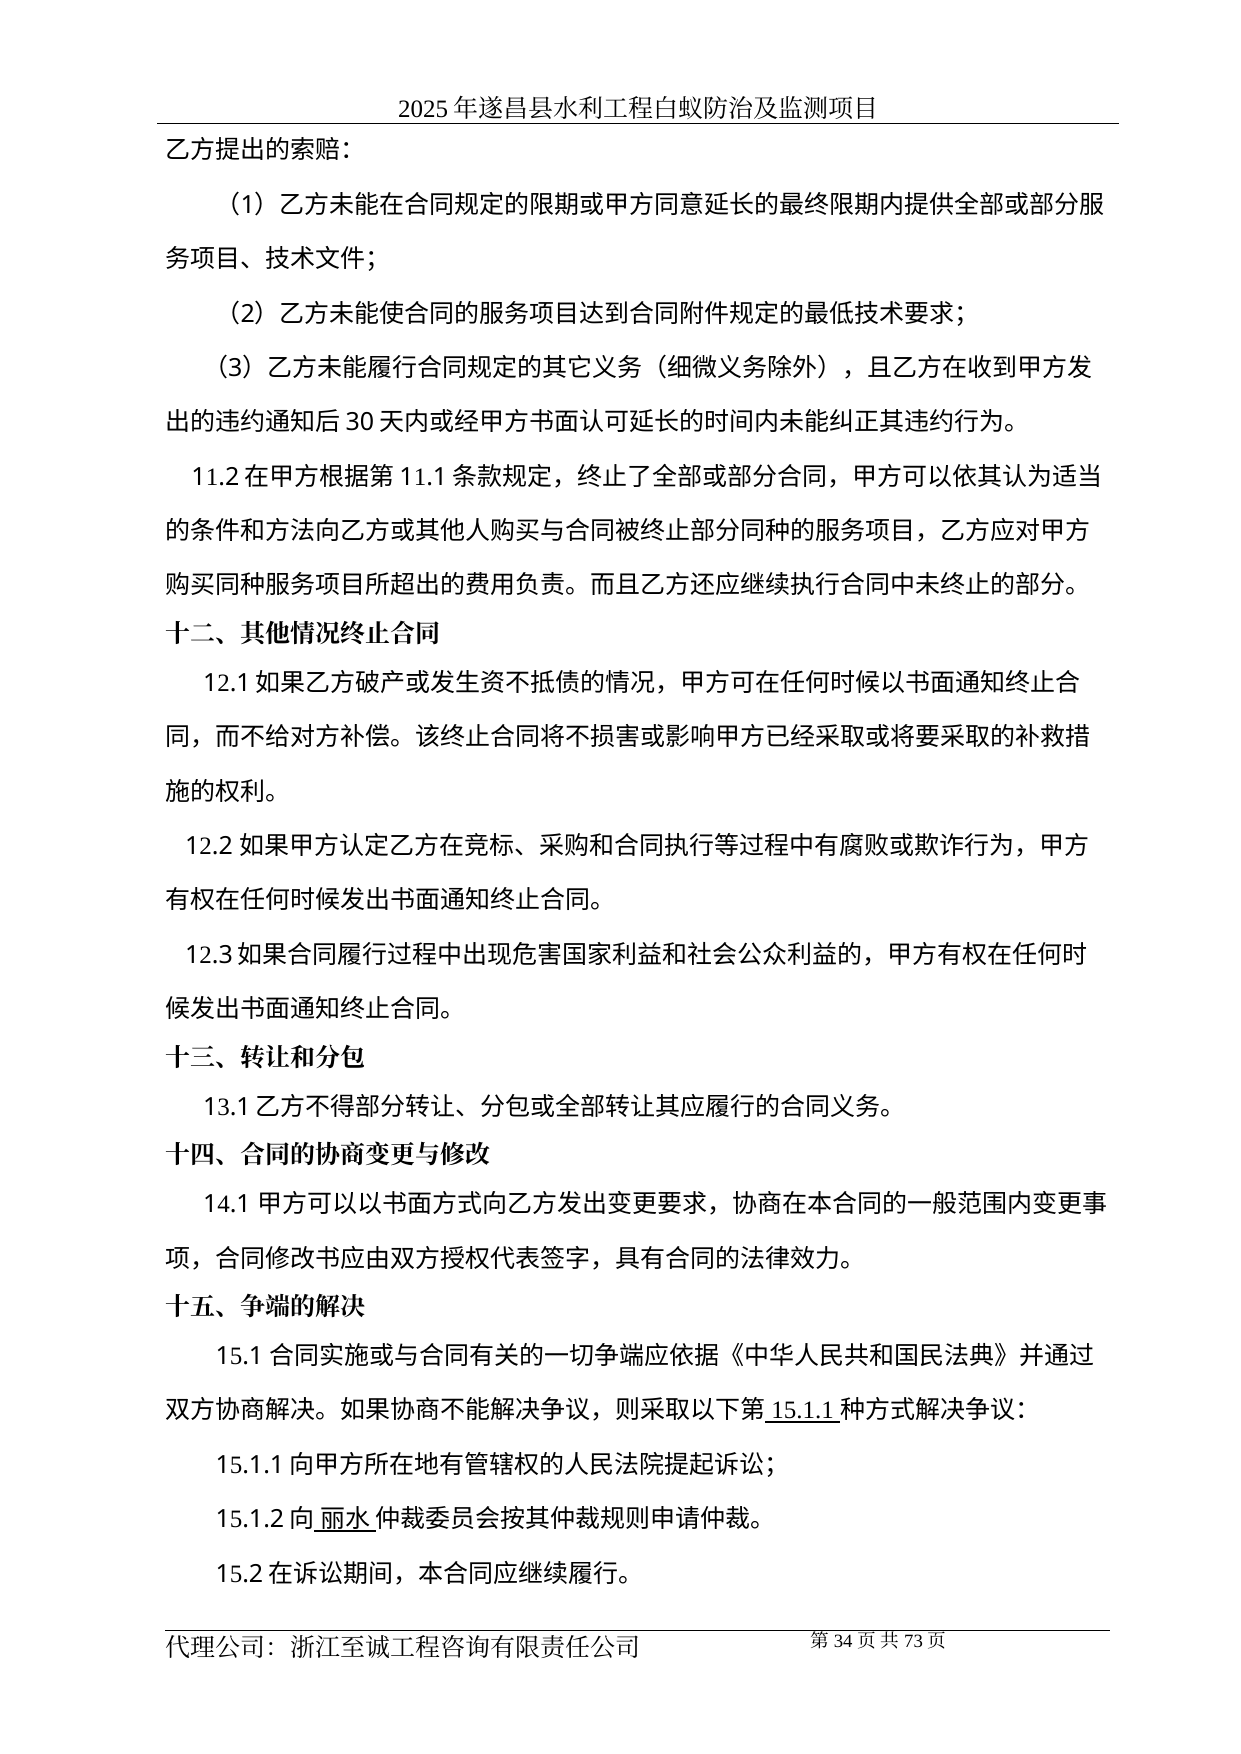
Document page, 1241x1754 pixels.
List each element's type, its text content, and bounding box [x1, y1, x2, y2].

text 11.2在甲方根据第11.1条款规定，终止了全部或部分合同，甲方可以依其认为适当的条件和方法向乙方或其他人购买与合同被终止部分同种的服务项目，乙方应对甲方购买同种服务项目所超出的费用负责。而且乙方还应继续执行合同中未终止的部分。 [165, 456, 1110, 601]
list 转让和分包 [122, 1043, 1110, 1072]
text （3）乙方未能履行合同规定的其它义务（细微义务除外），且乙方在收到甲方发出的违约通知后30天内或经甲方书面认可延长的时间内未能纠正其违约行为。 [165, 347, 1110, 438]
text 12.1如果乙方破产或发生资不抵债的情况，甲方可在任何时候以书面通知终止合同，而不给对方补偿。该终止合同将不损害或影响甲方已经采取或将要采取的补救措施的权利。 [165, 662, 1110, 807]
list 乙方未能在合同规定的限期或甲方同意延长的最终限期内提供全部或部分服务项目、技术文件； [165, 184, 1110, 275]
list 合同的协商变更与修改 [122, 1141, 1110, 1169]
list 争端的解决 [122, 1292, 1110, 1321]
text 14.1 甲方可以以书面方式向乙方发出变更要求，协商在本合同的一般范围内变更事项，合同修改书应由双方授权代表签字，具有合同的法律效力。 [165, 1184, 1110, 1274]
text 15.2在诉讼期间，本合同应继续履行。 [165, 1553, 1110, 1589]
text 15.1.2向 丽水 仲裁委员会按其仲裁规则申请仲裁。 [165, 1499, 1110, 1535]
text 12.3如果合同履行过程中出现危害国家利益和社会公众利益的，甲方有权在任何时候发出书面通知终止合同。 [165, 934, 1110, 1025]
list 其他情况终止合同 [122, 619, 1110, 648]
text 13.1乙方不得部分转让、分包或全部转让其应履行的合同义务。 [165, 1086, 1110, 1122]
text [165, 130, 1110, 166]
list 乙方未能使合同的服务项目达到合同附件规定的最低技术要求； [165, 293, 1110, 329]
text 15.1.1向甲方所在地有管辖权的人民法院提起诉讼； [165, 1444, 1110, 1481]
text 15.1 合同实施或与合同有关的一切争端应依据《中华人民共和国民法典》并通过双方协商解决。如果协商不能解决争议，则采取以下第 15.1.1 种方式解决争议： [165, 1336, 1110, 1426]
text 12.2 如果甲方认定乙方在竞标、采购和合同执行等过程中有腐败或欺诈行为，甲方有权在任何时候发出书面通知终止合同。 [165, 826, 1110, 916]
